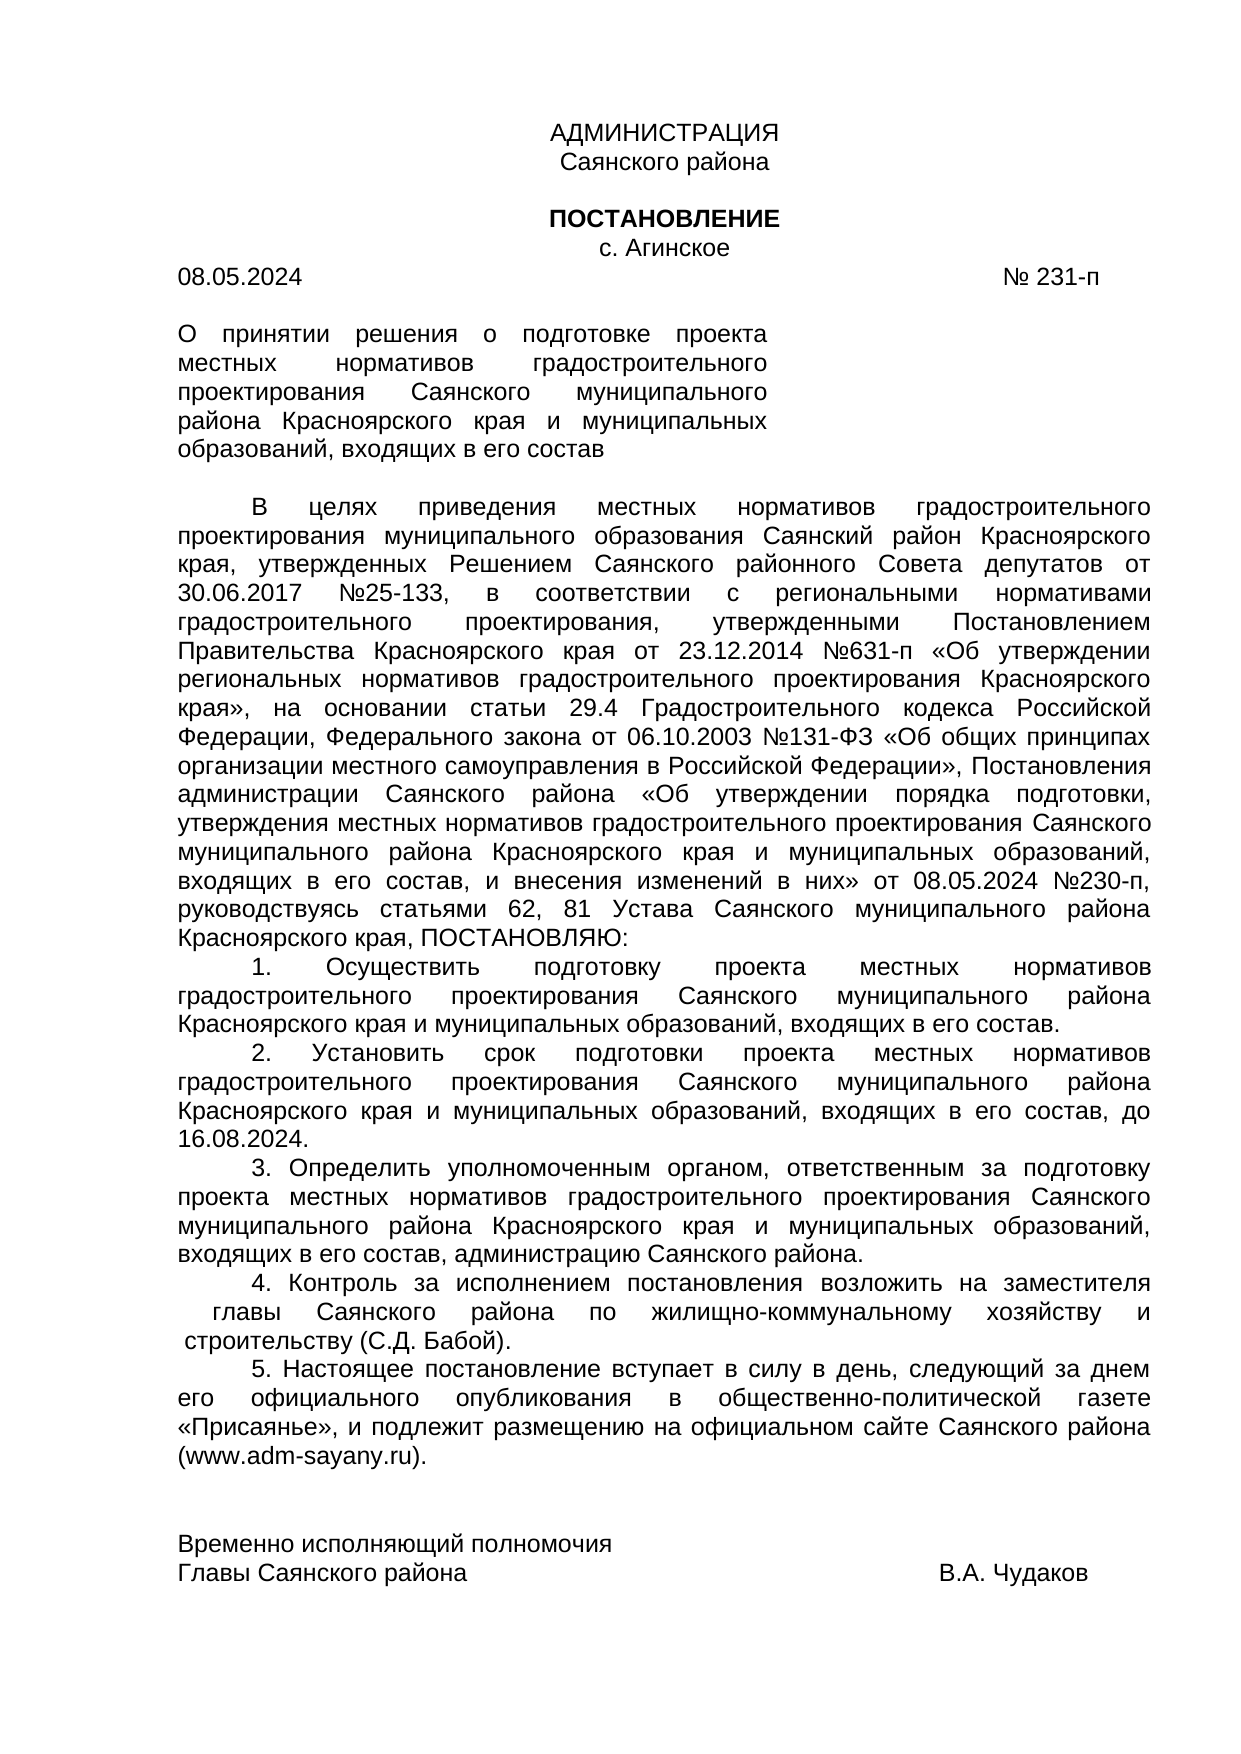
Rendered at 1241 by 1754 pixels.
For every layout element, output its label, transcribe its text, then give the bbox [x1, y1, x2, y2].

text 3. Определить уполномоченным органом, ответственным за подготовку проекта местных нормативов градостроительного проектирования Саянского муниципального района Красноярского края и муниципальных образований, входящих в его состав, администрацию Саянского района. [177, 1153, 1152, 1268]
title АДМИНИСТРАЦИЯ [177, 118, 1152, 147]
text 08.05.2024 № 231-п [177, 262, 1152, 291]
text ПОСТАНОВЛЕНИЕ [177, 204, 1152, 233]
text 2. Установить срок подготовки проекта местных нормативов градостроительного проектирования Саянского муниципального района Красноярского края и муниципальных образований, входящих в его состав, до 16.08.2024. [177, 1038, 1152, 1153]
text 5. Настоящее постановление вступает в силу в день, следующий за днем его официального опубликования в общественно-политической газете «Присаянье», и подлежит размещению на официальном сайте Саянского района (www.adm-sayany.ru). [177, 1354, 1152, 1469]
text В целях приведения местных нормативов градостроительного проектирования муниципального образования Саянский район Красноярского края, утвержденных Решением Саянского районного Совета депутатов от 30.06.2017 №25-133, в соответствии с региональными нормативами градостроительного проектирования, утвержденными Постановлением Правительства Красноярского края от 23.12.2014 №631-п «Об утверждении региональных нормативов градостроительного проектирования Красноярского края», на основании статьи 29.4 Градостроительного кодекса Российской Федерации, Федерального закона от 06.10.2003 №131-ФЗ «Об общих принципах организации местного самоуправления в Российской Федерации», Постановления администрации Саянского района «Об утверждении порядка подготовки, утверждения местных нормативов градостроительного проектирования Саянского муниципального района Красноярского края и муниципальных образований, входящих в его состав, и внесения изменений в них» от 08.05.2024 №230-п, руководствуясь статьями 62, 81 Устава Саянского муниципального района Красноярского края, ПОСТАНОВЛЯЮ: [177, 808, 1152, 952]
title Главы Саянского района В.А. Чудаков [177, 1558, 1152, 1587]
text Саянского района [177, 147, 1152, 176]
text В целях приведения местных нормативов градостроительного проектирования муниципального образования Саянский район Красноярского края, утвержденных Решением Саянского районного Совета депутатов от 30.06.2017 №25-133, в соответствии с региональными нормативами градостроительного проектирования, утвержденными Постановлением Правительства Красноярского края от 23.12.2014 №631-п «Об утверждении региональных нормативов градостроительного проектирования Красноярского края», на основании статьи 29.4 Градостроительного кодекса Российской Федерации, Федерального закона от 06.10.2003 №131-ФЗ «Об общих принципах организации местного самоуправления в Российской Федерации», Постановления администрации Саянского района «Об утверждении порядка подготовки, утверждения местных нормативов градостроительного проектирования Саянского муниципального района Красноярского края и муниципальных образований, входящих в его состав, и внесения изменений в них» от 08.05.2024 №230-п, руководствуясь статьями 62, 81 Устава Саянского муниципального района Красноярского края, ПОСТАНОВЛЯЮ: [177, 492, 1152, 808]
text с. Агинское [177, 233, 1152, 262]
title О принятии решения о подготовке проекта местных нормативов градостроительного проектирования Саянского муниципального района Красноярского края и муниципальных образований, входящих в его состав [177, 319, 768, 463]
text 4. Контроль за исполнением постановления возложить на заместителя главы Саянского района по жилищно-коммунальному хозяйству и строительству (С.Д. Бабой). [177, 1268, 1152, 1354]
text 1. Осуществить подготовку проекта местных нормативов градостроительного проектирования Саянского муниципального района Красноярского края и муниципальных образований, входящих в его состав. [177, 952, 1152, 1038]
title Временно исполняющий полномочия [177, 1529, 1152, 1558]
